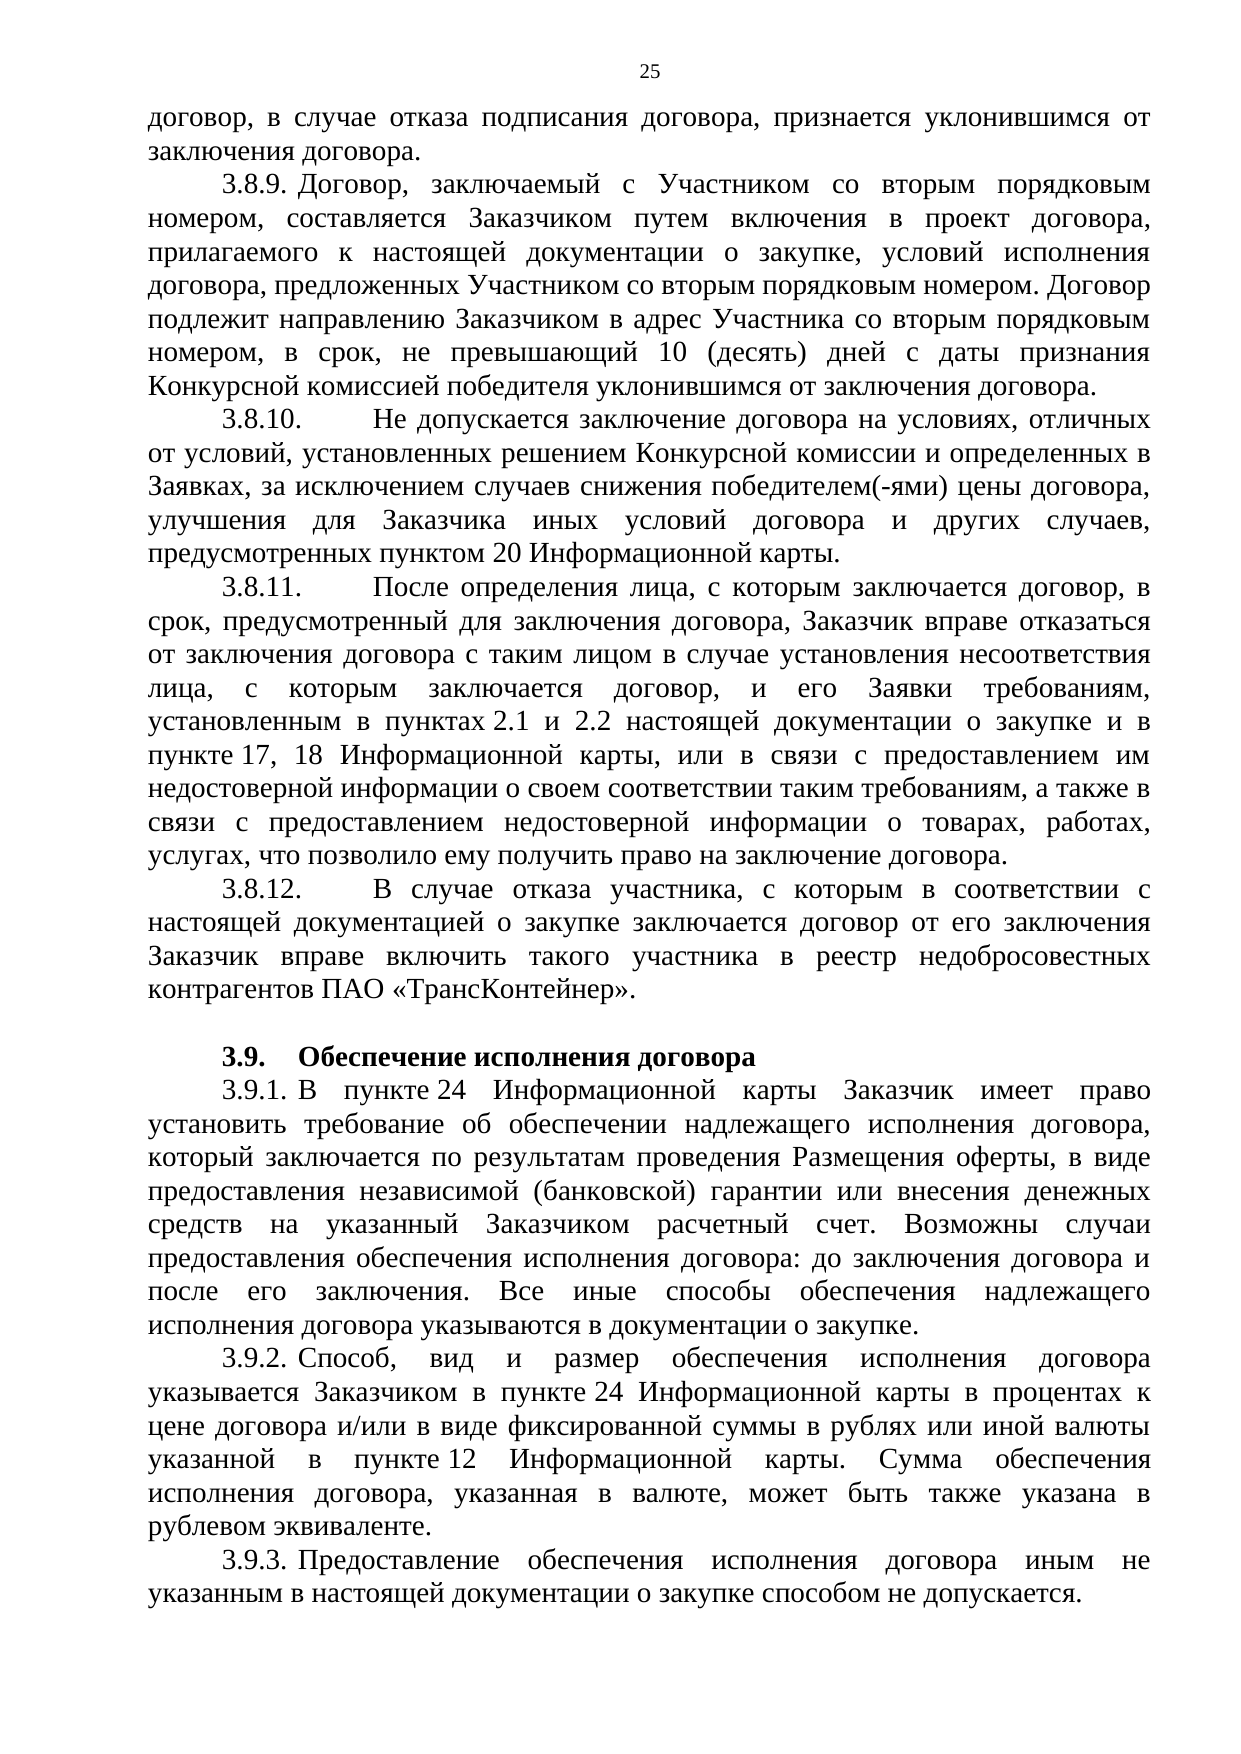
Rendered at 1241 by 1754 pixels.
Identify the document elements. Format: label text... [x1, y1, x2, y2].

list Не допускается заключение договора на условиях, отличных от условий, установленных решением Конкурсной комиссии и определенных в Заявках, за исключением случаев снижения победителем(-ями) цены договора, улучшения для Заказчика иных условий договора и других случаев, предусмотренных пунктом 20 Информационной карты. [148, 401, 1152, 569]
list Способ, вид и размер обеспечения исполнения договора указывается Заказчиком в пункте 24 Информационной карты в процентах к цене договора и/или в виде фиксированной суммы в рублях или иной валюты указанной в пункте 12 Информационной карты. Сумма обеспечения исполнения договора, указанная в валюте, может быть также указана в рублевом эквиваленте. [148, 1341, 1152, 1542]
list Обеспечение исполнения договора [148, 1039, 1152, 1072]
list Предоставление обеспечения исполнения договора иным не указанным в настоящей документации о закупке способом не допускается. [148, 1542, 1152, 1609]
list В случае отказа участника, с которым в соответствии с настоящей документацией о закупке заключается договор от его заключения Заказчик вправе включить такого участника в реестр недобросовестных контрагентов ПАО «ТрансКонтейнер». [148, 871, 1152, 1005]
list В пункте 24 Информационной карты Заказчик имеет право установить требование об обеспечении надлежащего исполнения договора, который заключается по результатам проведения Размещения оферты, в виде предоставления независимой (банковской) гарантии или внесения денежных средств на указанный Заказчиком расчетный счет. Возможны случаи предоставления обеспечения исполнения договора: до заключения договора и после его заключения. Все иные способы обеспечения надлежащего исполнения договора указываются в документации о закупке. [148, 1072, 1152, 1341]
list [148, 99, 1152, 167]
list После определения лица, с которым заключается договор, в срок, предусмотренный для заключения договора, Заказчик вправе отказаться от заключения договора с таким лицом в случае установления несоответствия лица, с которым заключается договор, и его Заявки требованиям, установленным в пунктах 2.1 и 2.2 настоящей документации о закупке и в пункте 17, 18 Информационной карты, или в связи с предоставлением им недостоверной информации о своем соответствии таким требованиям, а также в связи с предоставлением недостоверной информации о товарах, работах, услугах, что позволило ему получить право на заключение договора. [148, 569, 1152, 871]
list Договор, заключаемый с Участником со вторым порядковым номером, составляется Заказчиком путем включения в проект договора, прилагаемого к настоящей документации о закупке, условий исполнения договора, предложенных Участником со вторым порядковым номером. Договор подлежит направлению Заказчиком в адрес Участника со вторым порядковым номером, в срок, не превышающий 10 (десять) дней с даты признания Конкурсной комиссией победителя уклонившимся от заключения договора. [148, 167, 1152, 401]
